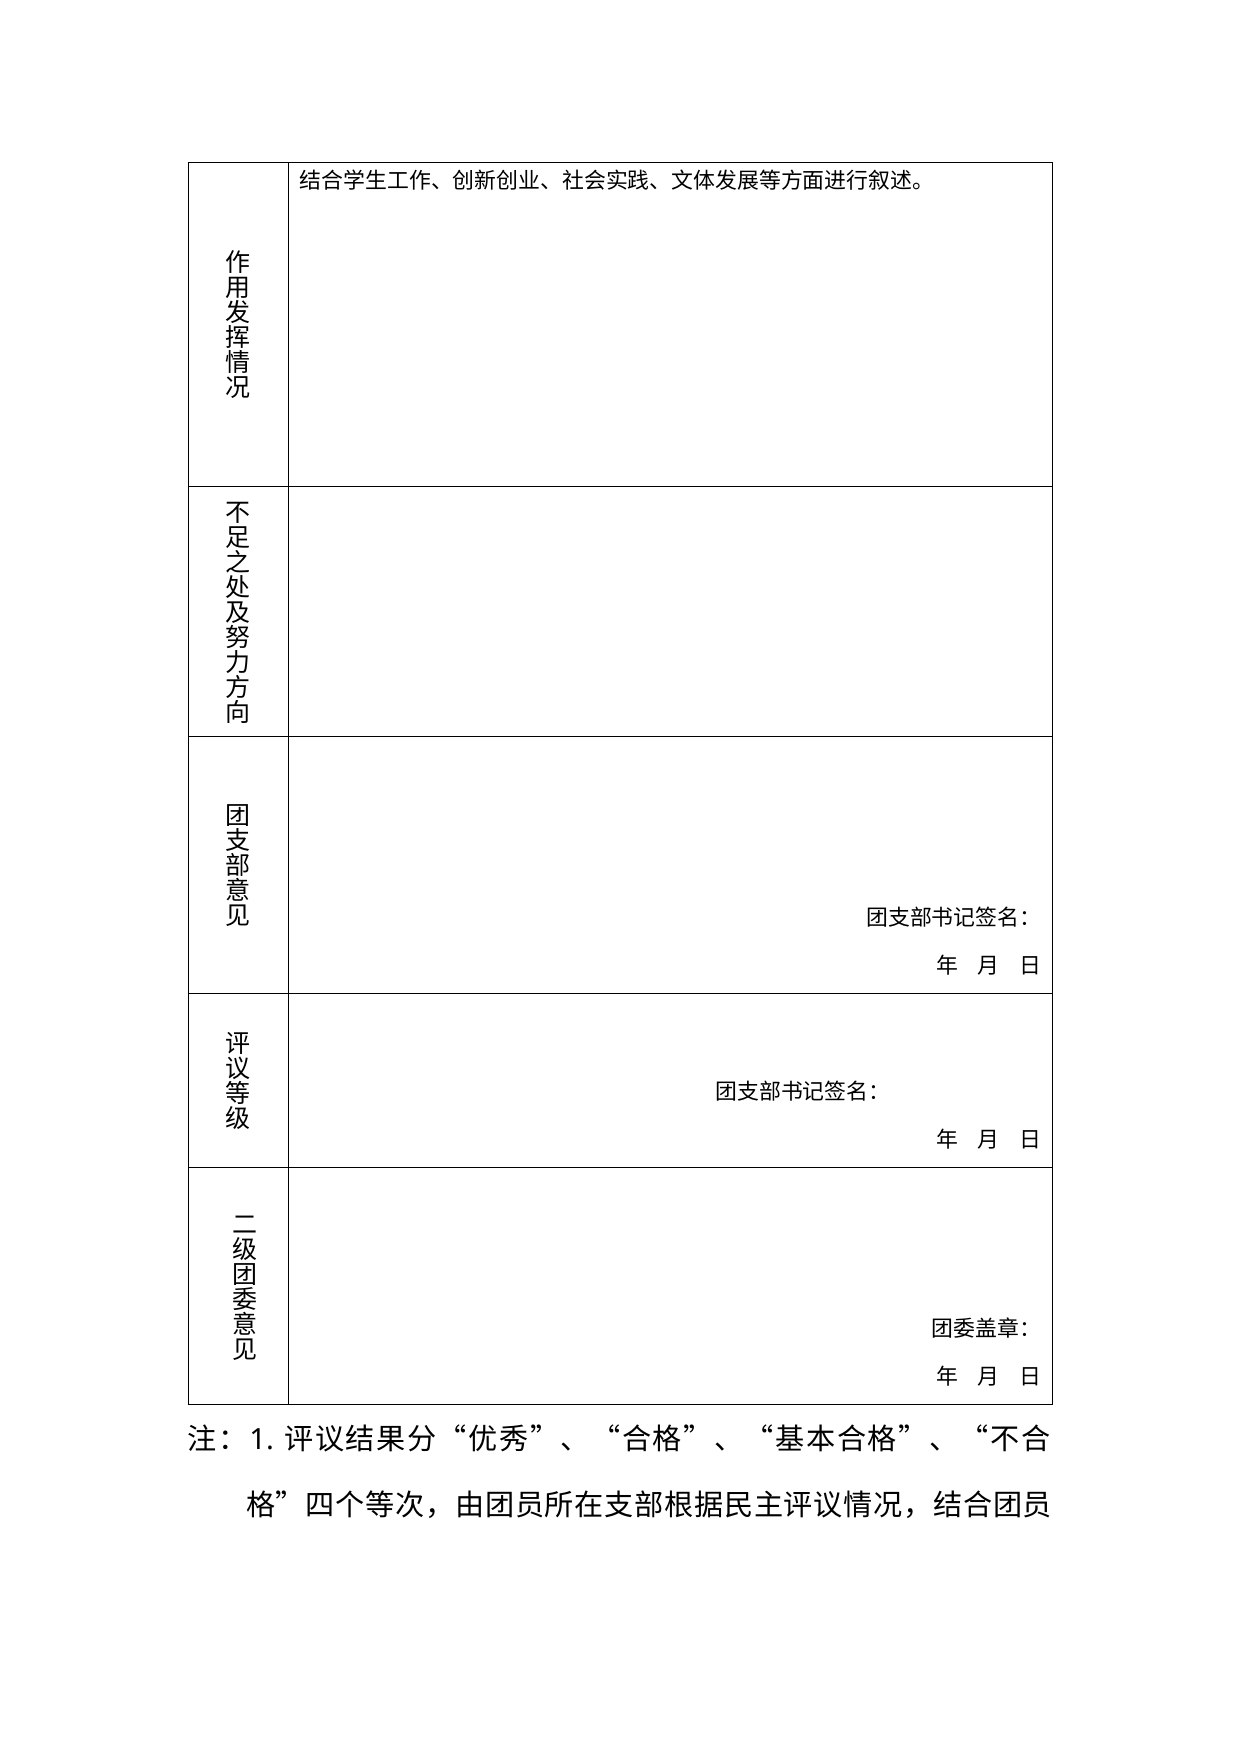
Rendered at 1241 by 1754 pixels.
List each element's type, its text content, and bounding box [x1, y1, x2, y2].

table_cell 二级团委意见 [189, 1168, 288, 1404]
table_cell 结合学生工作、创新创业、社会实践、文体发展等方面进行叙述。 [289, 163, 1052, 486]
table_cell 评议等级 [189, 994, 288, 1167]
table_cell 团支部书记签名： 年 月 日 [289, 994, 1052, 1167]
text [187, 1405, 1053, 1535]
table_cell 团委盖章： 年 月 日 [289, 1168, 1052, 1404]
table_cell [289, 487, 1052, 736]
table_cell 团支部书记签名： 年 月 日 [289, 737, 1052, 993]
table_cell 团支部意见 [189, 737, 288, 993]
table_cell 不足之处及努力方向 [189, 487, 288, 736]
table_cell 作用发挥情况 [189, 163, 288, 486]
